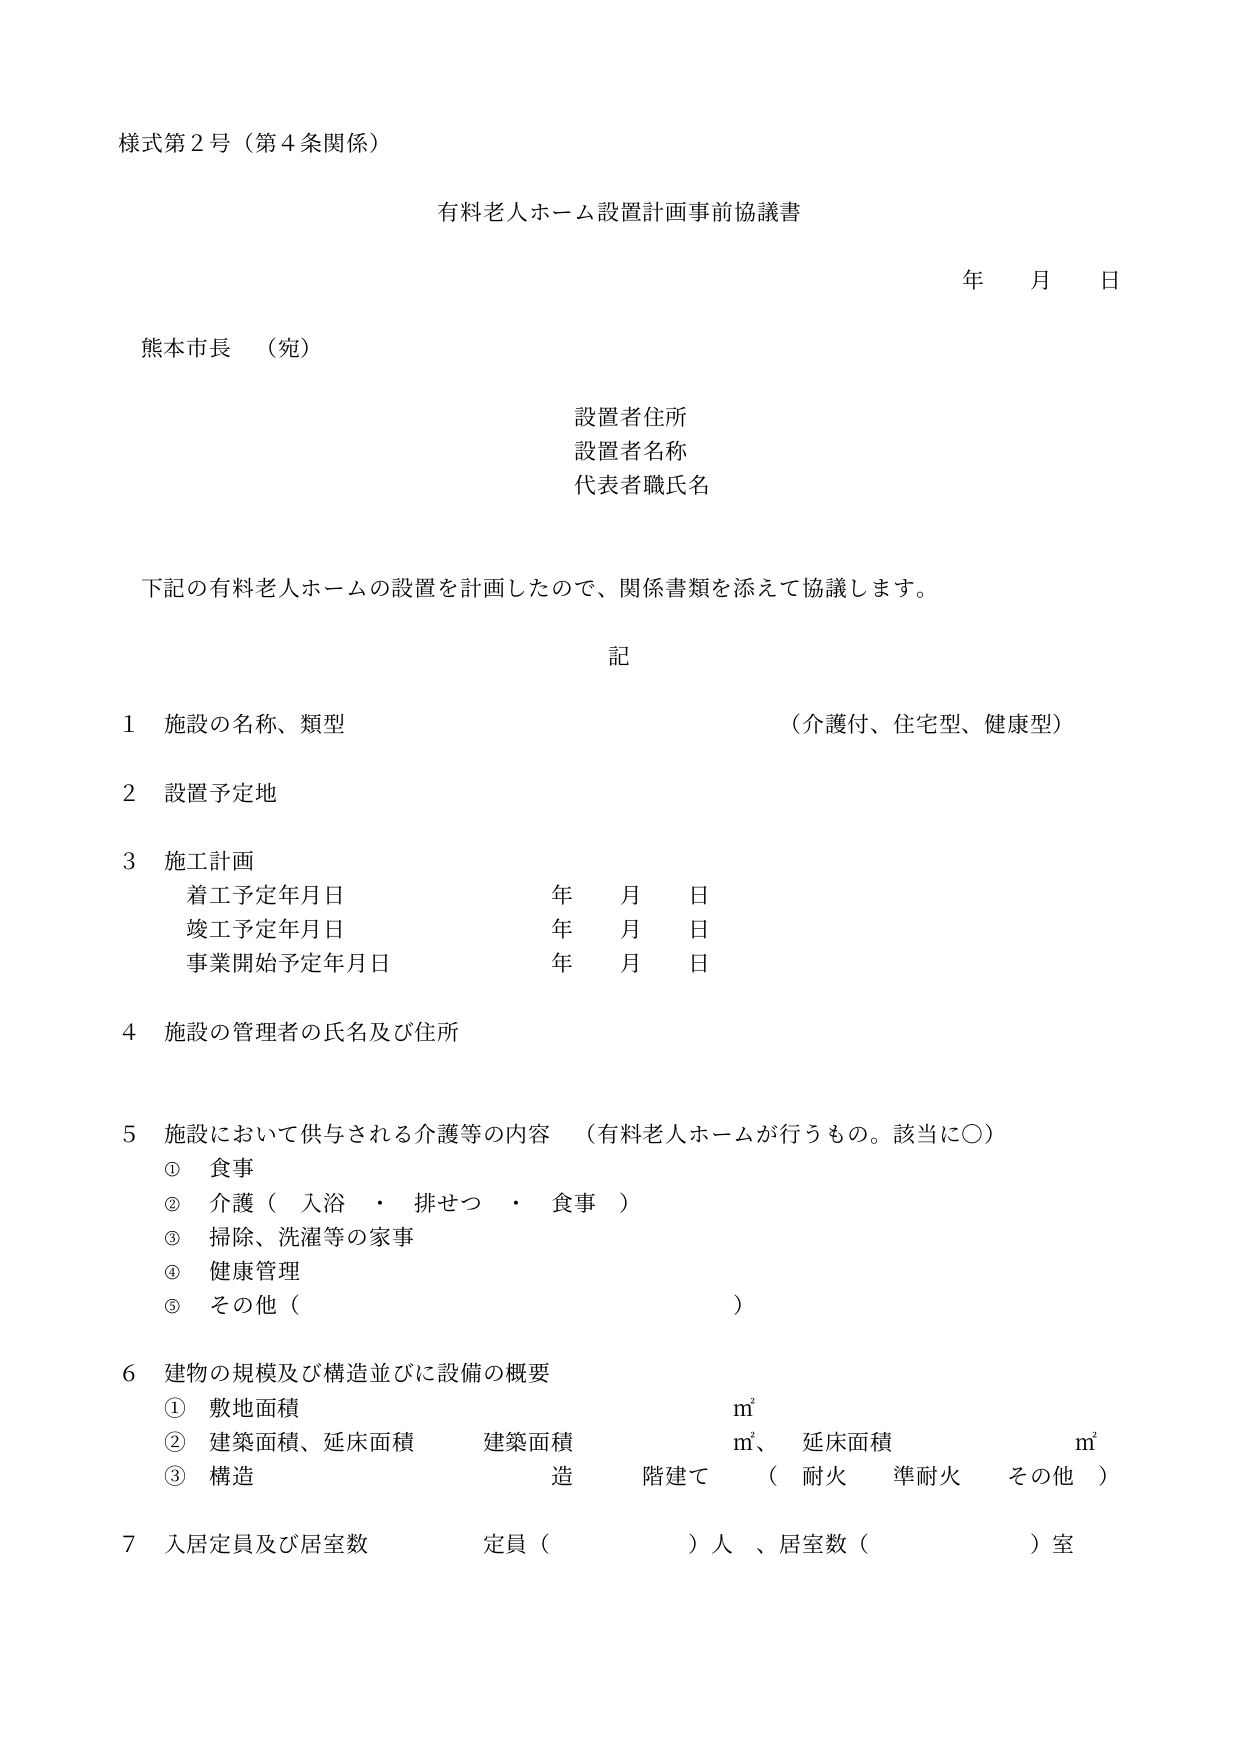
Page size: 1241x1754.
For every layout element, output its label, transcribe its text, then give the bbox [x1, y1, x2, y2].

list 健康管理 [158, 1253, 1122, 1287]
text ６ 建物の規模及び構造並びに設備の概要 [118, 1355, 1122, 1389]
list 掃除、洗濯等の家事 [158, 1219, 1122, 1253]
text 着工予定年月日 年 月 日 [118, 877, 1122, 911]
text 事業開始予定年月日 年 月 日 [118, 945, 1122, 979]
text 有料老人ホーム設置計画事前協議書 [118, 194, 1122, 228]
text 設置者名称 [118, 433, 1122, 467]
text 様式第２号（第４条関係） [118, 125, 1122, 159]
text ３ 施工計画 [118, 843, 1122, 877]
text ７ 入居定員及び居室数 定員（ ）人 、居室数（ ）室 [118, 1526, 1122, 1560]
text ③ 構造 造 階建て （ 耐火 準耐火 その他 ） [118, 1458, 1122, 1492]
text １ 施設の名称、類型 （介護付、住宅型、健康型） [118, 706, 1122, 740]
text ⑤ その他（ ） [118, 1287, 1122, 1321]
text 熊本市長 （宛） [118, 330, 1122, 364]
text 年 月 日 [118, 262, 1122, 296]
text ① 食事 [118, 1150, 1122, 1184]
text 代表者職氏名 [118, 467, 1122, 501]
text 下記の有料老人ホームの設置を計画したので、関係書類を添えて協議します。 [118, 569, 1122, 604]
text 記 [118, 638, 1122, 672]
text ② 介護（ 入浴 ・ 排せつ ・ 食事 ） [118, 1184, 1122, 1219]
text ② 建築面積、延床面積 建築面積 ㎡、 延床面積 ㎡ [118, 1424, 1122, 1458]
text ① 敷地面積 ㎡ [118, 1389, 1122, 1424]
text 竣工予定年月日 年 月 日 [118, 911, 1122, 945]
text ４ 施設の管理者の氏名及び住所 [118, 1014, 1122, 1048]
text ２ 設置予定地 [118, 774, 1122, 809]
text 設置者住所 [118, 399, 1122, 433]
text ５ 施設において供与される介護等の内容 （有料老人ホームが行うもの。該当に○） [118, 1116, 1122, 1150]
